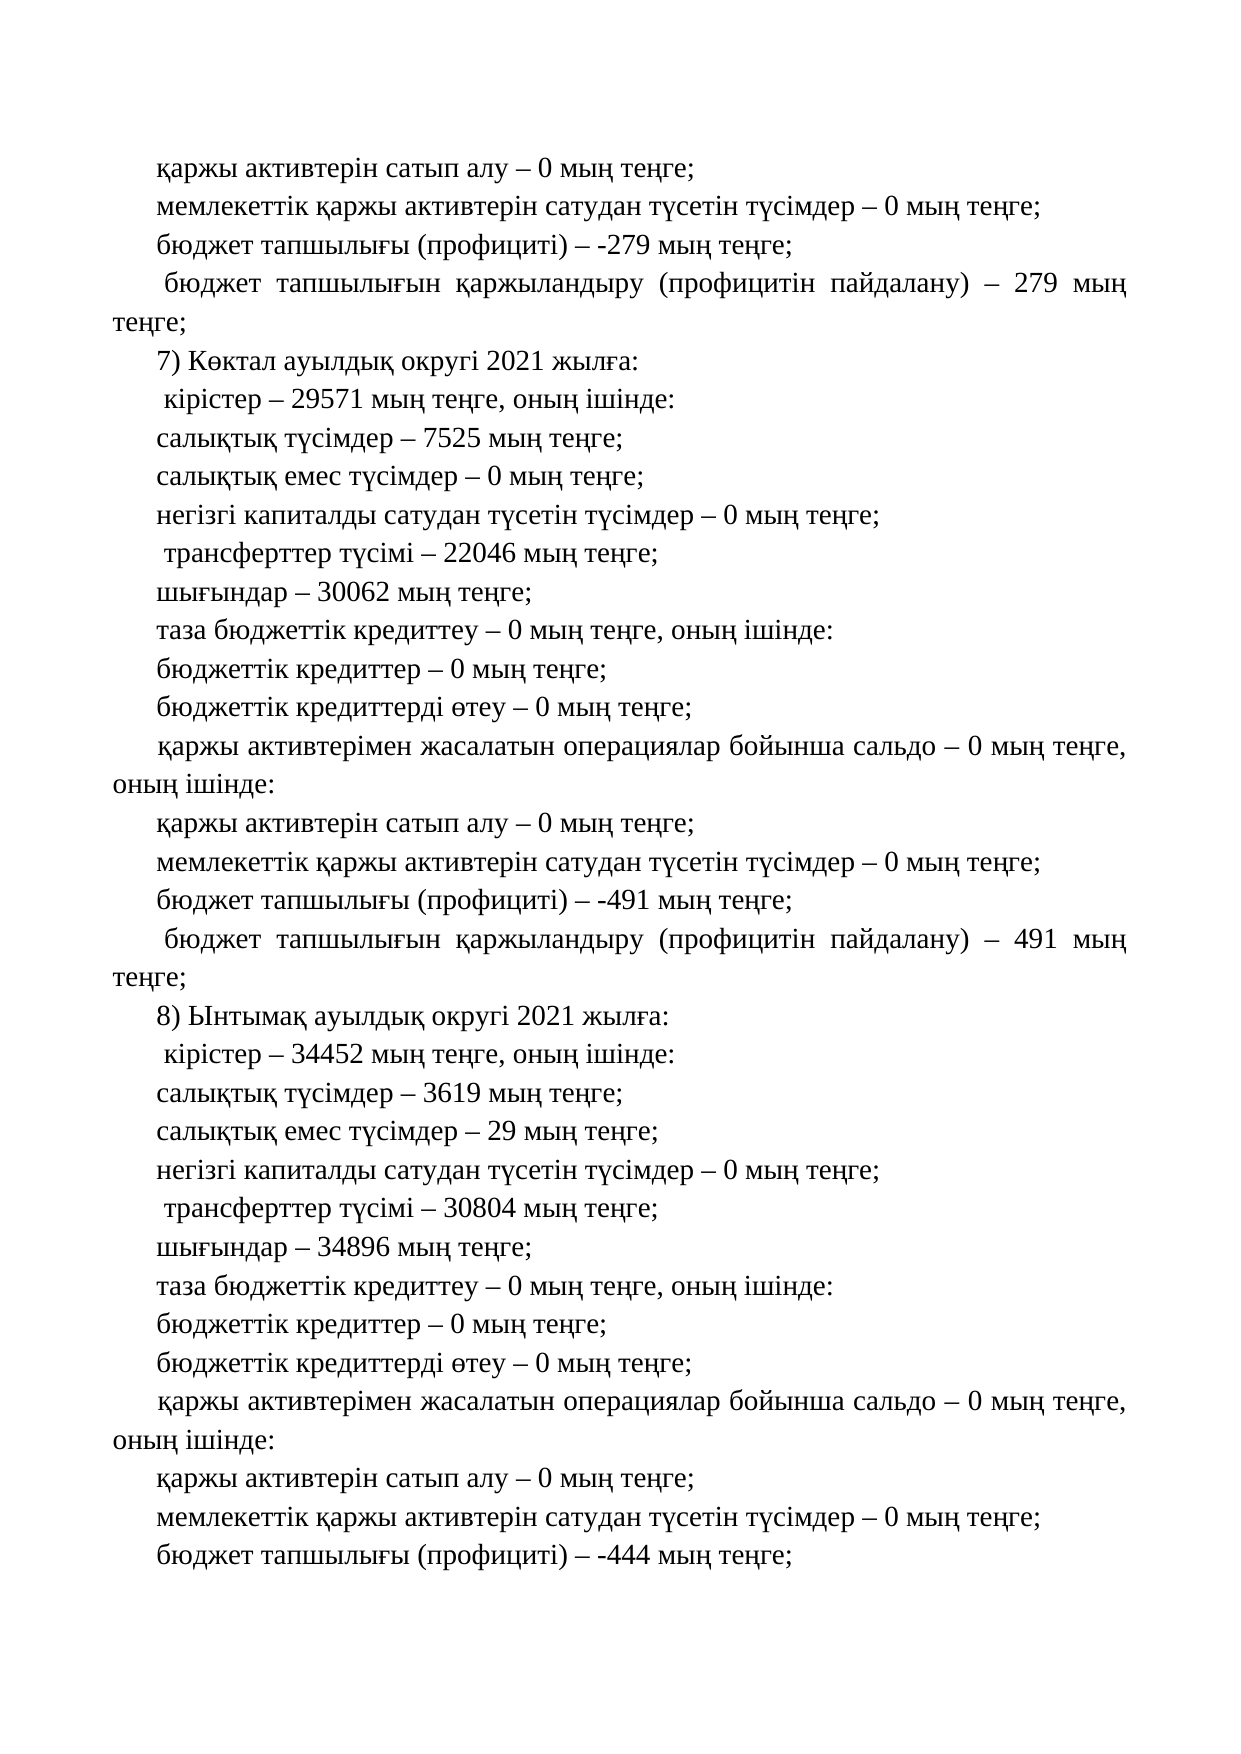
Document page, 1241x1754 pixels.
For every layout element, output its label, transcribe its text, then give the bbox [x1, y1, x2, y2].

text бюджеттік кредиттер – 0 мың теңге; [112, 1306, 1128, 1340]
text трансферттер түсімі – 22046 мың теңге; [112, 535, 1128, 569]
text салықтық түсімдер – 3619 мың теңге; [112, 1075, 1128, 1108]
text таза бюджеттік кредиттеу – 0 мың теңге, оның ішінде: [112, 612, 1128, 646]
text бюджет тапшылығын қаржыландыру (профицитін пайдалану) – 279 мың теңге; [112, 266, 1128, 338]
text мемлекеттік қаржы активтерін сатудан түсетін түсімдер – 0 мың теңге; [112, 844, 1128, 877]
text қаржы активтерімен жасалатын операциялар бойынша сальдо – 0 мың теңге, оның ішінде: [112, 1383, 1128, 1455]
text кірістер – 34452 мың теңге, оның ішінде: [112, 1036, 1128, 1070]
text қаржы активтерін сатып алу – 0 мың теңге; [112, 805, 1128, 839]
text қаржы активтерін сатып алу – 0 мың теңге; [112, 1460, 1128, 1494]
text салықтық түсімдер – 7525 мың теңге; [112, 420, 1128, 453]
text бюджеттік кредиттерді өтеу – 0 мың теңге; [112, 1345, 1128, 1378]
text бюджет тапшылығын қаржыландыру (профицитін пайдалану) – 491 мың теңге; [112, 921, 1128, 993]
text қаржы активтерімен жасалатын операциялар бойынша сальдо – 0 мың теңге, оның ішінде: [112, 728, 1128, 800]
text шығындар – 34896 мың теңге; [112, 1229, 1128, 1263]
text негізгі капиталды сатудан түсетін түсімдер – 0 мың теңге; [112, 1152, 1128, 1186]
text кірістер – 29571 мың теңге, оның ішінде: [112, 381, 1128, 415]
text мемлекеттік қаржы активтерін сатудан түсетін түсімдер – 0 мың теңге; [112, 188, 1128, 222]
text шығындар – 30062 мың теңге; [112, 574, 1128, 607]
text трансферттер түсімі – 30804 мың теңге; [112, 1191, 1128, 1224]
text бюджет тапшылығы (профициті) – -279 мың теңге; [112, 227, 1128, 261]
text салықтық емес түсімдер – 29 мың теңге; [112, 1113, 1128, 1147]
text мемлекеттік қаржы активтерін сатудан түсетін түсімдер – 0 мың теңге; [112, 1499, 1128, 1532]
text таза бюджеттік кредиттеу – 0 мың теңге, оның ішінде: [112, 1268, 1128, 1301]
text бюджет тапшылығы (профициті) – -491 мың теңге; [112, 882, 1128, 916]
text бюджеттік кредиттерді өтеу – 0 мың теңге; [112, 689, 1128, 723]
text 8) Ынтымақ ауылдық округі 2021 жылға: [112, 998, 1128, 1031]
text бюджеттік кредиттер – 0 мың теңге; [112, 651, 1128, 684]
text салықтық емес түсімдер – 0 мың теңге; [112, 458, 1128, 492]
text негізгі капиталды сатудан түсетін түсімдер – 0 мың теңге; [112, 497, 1128, 530]
text қаржы активтерін сатып алу – 0 мың теңге; [112, 150, 1128, 183]
text 7) Көктал ауылдық округі 2021 жылға: [112, 343, 1128, 376]
text бюджет тапшылығы (профициті) – -444 мың теңге; [112, 1537, 1128, 1571]
